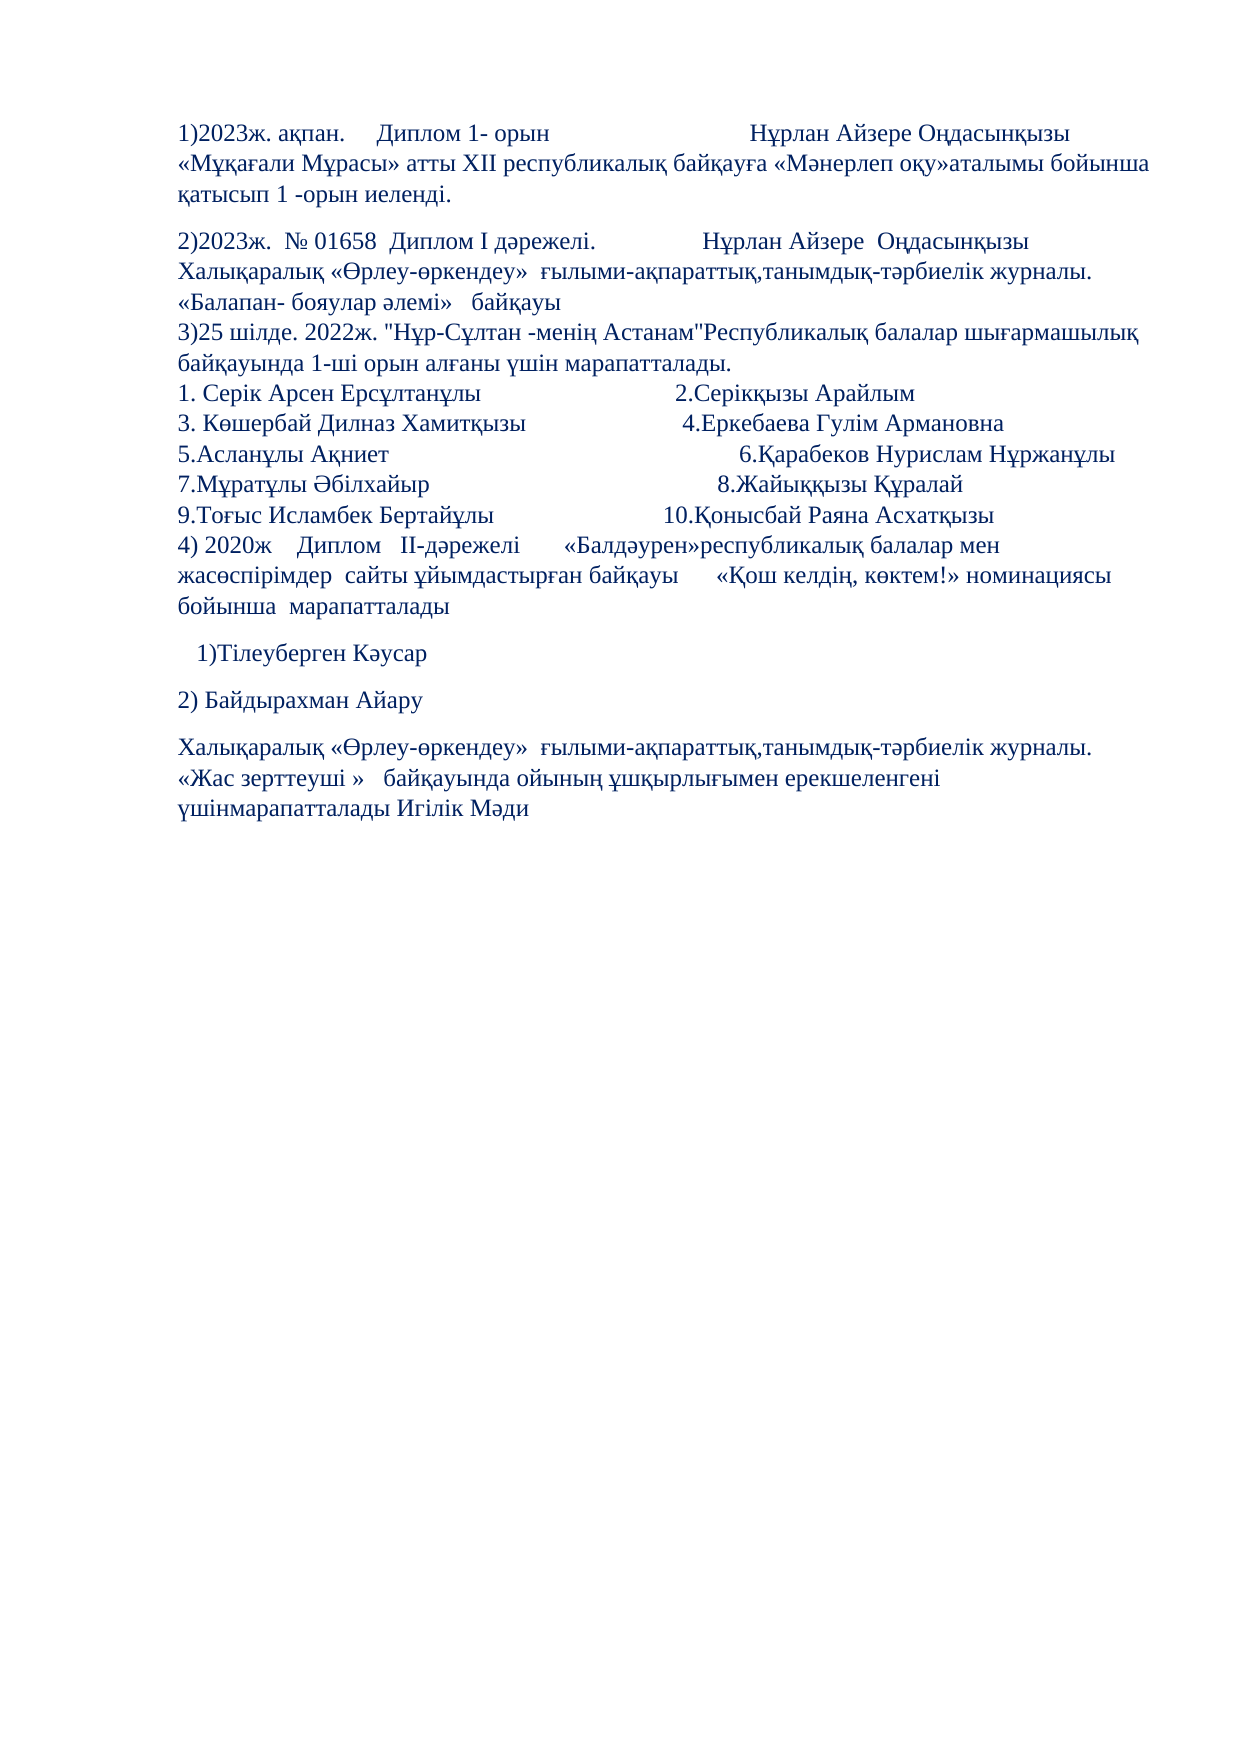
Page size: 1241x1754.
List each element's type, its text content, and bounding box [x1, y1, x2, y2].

text Халықаралық «Өрлеу-өркендеу» ғылыми-ақпараттық,танымдық-тәрбиелік журналы. «Жас зерттеуші » байқауында ойының ұшқырлығымен ерекшеленгені үшінмарапатталады Игілік Мәди [177, 732, 1152, 822]
text 2)2023ж. № 01658 Диплом І дәрежелі. Нұрлан Айзере Оңдасынқызы Халықаралық «Өрлеу-өркендеу» ғылыми-ақпараттық,танымдық-тәрбиелік журналы. «Балапан- бояулар әлемі» байқауы 3)25 шілде. 2022ж. ''Нұр-Сұлтан -менің Астанам''Республикалық балалар шығармашылық байқауында 1-ші орын алғаны үшін марапатталады. 1. Серік Арсен Ерсұлтанұлы 2.Серікқызы Арайлым 3. Көшербай Дилназ Хамитқызы 4.Еркебаева Гулім Армановна 5.Асланұлы Ақниет 6.Қарабеков Нурислам Нұржанұлы 7.Мұратұлы Әбілхайыр 8.Жайыққызы Құралай 9.Тоғыс Исламбек Бертайұлы 10.Қонысбай Раяна Асхатқызы 4) 2020ж Диплом II-дәрежелі «Балдәурен»республикалық балалар мен жасөспірімдер сайты ұйымдастырған байқауы «Қош келдің, көктем!» номинациясы бойынша марапатталады [177, 226, 1152, 620]
text 2) Байдырахман Айару [177, 685, 1152, 714]
text 1)Тілеуберген Кәусар [177, 638, 1152, 667]
text 1)2023ж. ақпан. Диплом 1- орын Нұрлан Айзере Оңдасынқызы «Мұқағали Мұрасы» атты ХІІ республикалық байқауға «Мәнерлеп оқу»аталымы бойынша қатысып 1 -орын иеленді. [177, 118, 1152, 208]
